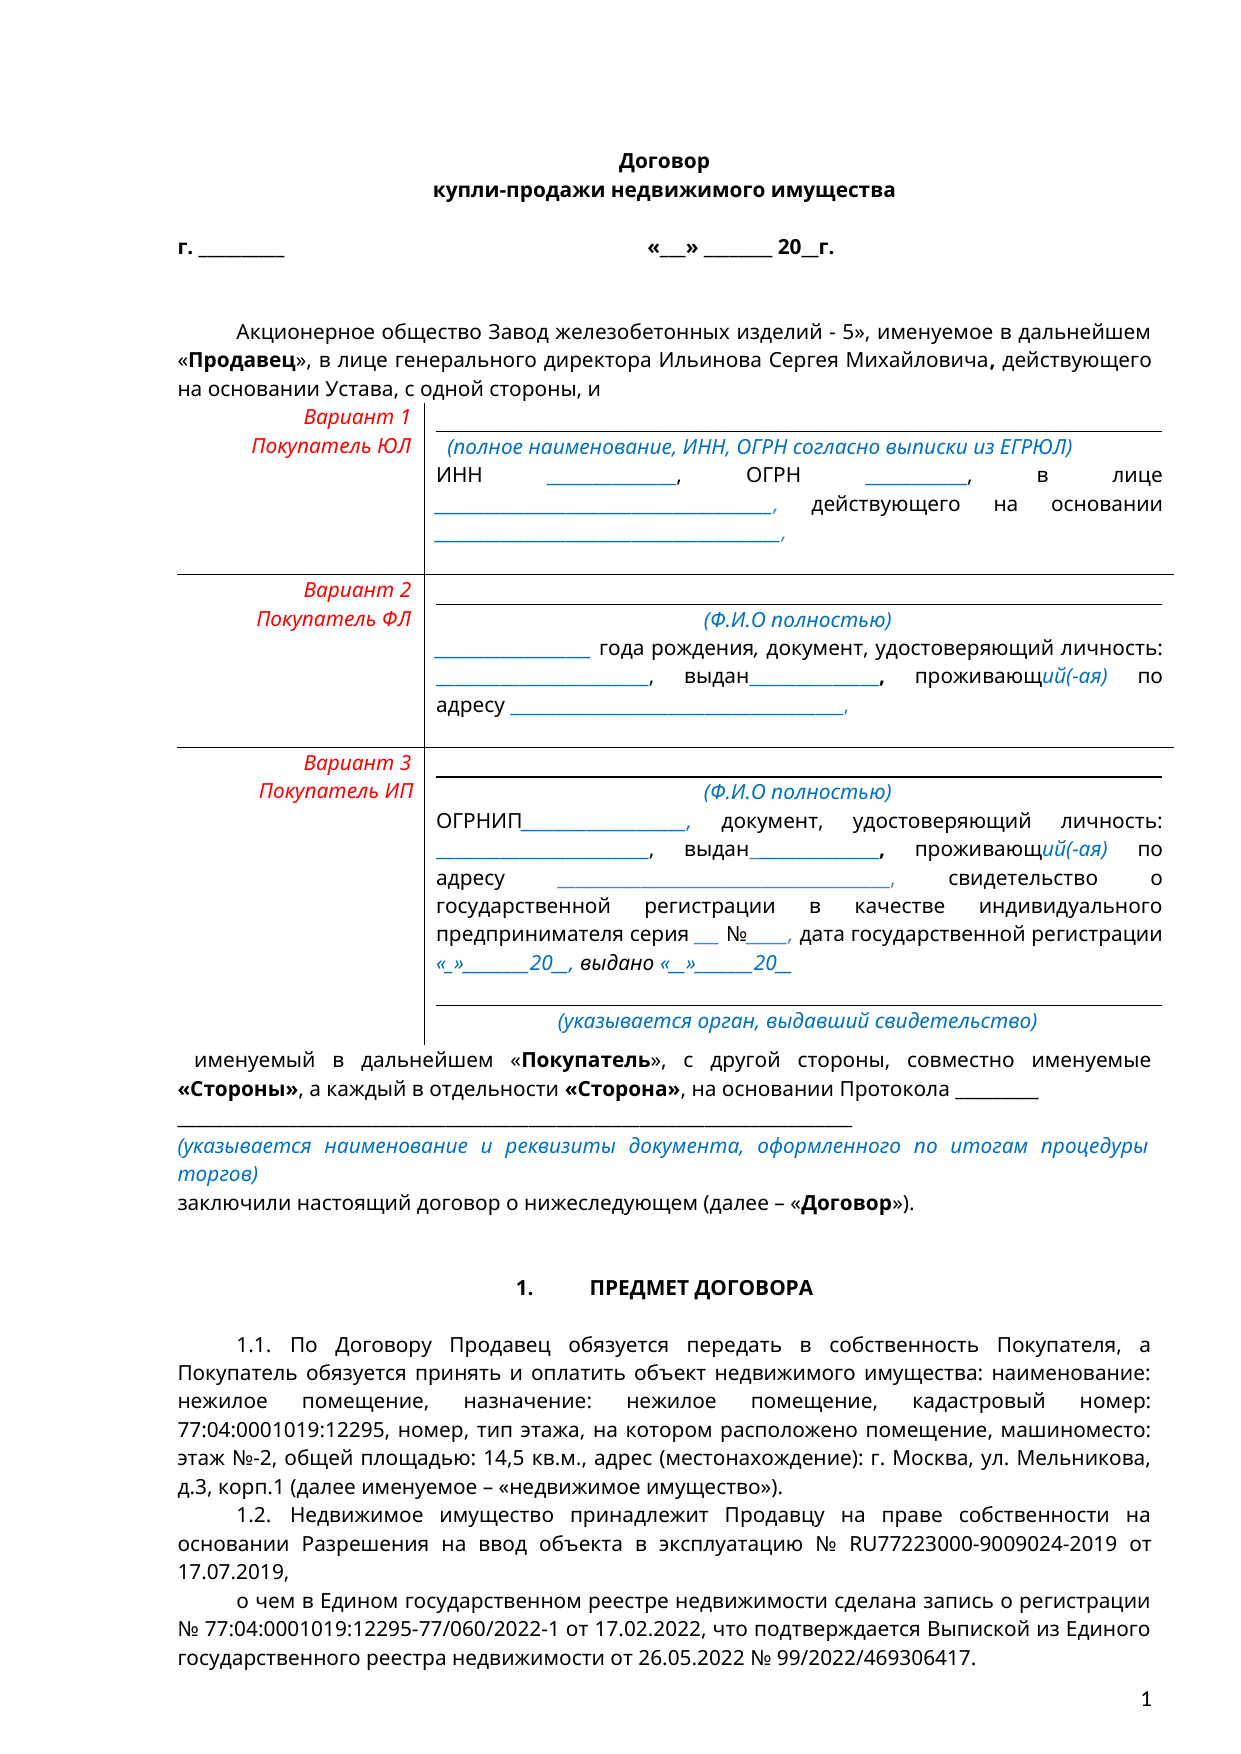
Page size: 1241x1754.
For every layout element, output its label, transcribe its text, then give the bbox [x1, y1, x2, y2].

text Договор [177, 147, 1152, 175]
text г. __________ «___» ________ 20__г. [177, 232, 1152, 260]
table_cell ОГРНИП____________________, документ, удостоверяющий личность: _______________________, выдан______________, проживающий(-ая) по адресу ____________________________________, свидетельство о государственной регистрации в качестве индивидуального предпринимателя серия ___ №_____, дата государственной регистрации «_»________20__, выдано «__»_______20__ [425, 748, 1174, 1045]
text _________________________________________________________________________ [177, 1102, 1152, 1131]
text (указывается наименование и реквизиты документа, оформленного по итогам процедуры торгов) [177, 1131, 1152, 1188]
table_cell Вариант 2 Покупатель ФЛ [177, 575, 424, 747]
list По Договору Продавец обязуется передать в собственность Покупателя, а Покупатель обязуется принять и оплатить объект недвижимого имущества: наименование: нежилое помещение, назначение: нежилое помещение, кадастровый номер: 77:04:0001019:12295, номер, тип этажа, на котором расположено помещение, машиноместо: этаж №-2, общей площадью: 14,5 кв.м., адрес (местонахождение): г. Москва, ул. Мельникова, д.3, корп.1 (далее именуемое – «недвижимое имущество»). [177, 1330, 1152, 1500]
table_cell Вариант 3 Покупатель ИП [177, 748, 424, 1045]
text именуемый в дальнейшем «Покупатель», с другой стороны, совместно именуемые «Стороны», а каждый в отдельности «Сторона», на основании Протокола _________ [177, 1045, 1152, 1102]
table_header ИНН ______________, ОГРН ___________, в лице _________________________________________, действующего на основании __________________________________________, [425, 403, 1174, 574]
text о чем в Едином государственном реестре недвижимости сделана запись о регистрации № 77:04:0001019:12295-77/060/2022-1 от 17.02.2022, что подтверждается Выпиской из Единого государственного реестра недвижимости от 26.05.2022 № 99/2022/469306417. [177, 1586, 1152, 1671]
table_cell ___________________ года рождения, документ, удостоверяющий личность: _______________________, выдан______________, проживающий(-ая) по адресу ____________________________________, [425, 575, 1174, 747]
text Акционерное общество Завод железобетонных изделий - 5», именуемое в дальнейшем «Продавец», в лице генерального директора Ильинова Сергея Михайловича, действующего на основании Устава, с одной стороны, и [177, 317, 1152, 402]
list Недвижимое имущество принадлежит Продавцу на праве собственности на основании Разрешения на ввод объекта в эксплуатацию № RU77223000-9009024-2019 от 17.07.2019, [177, 1500, 1152, 1586]
table_header Вариант 1 Покупатель ЮЛ [177, 403, 424, 574]
text купли-продажи недвижимого имущества [177, 175, 1152, 203]
text заключили настоящий договор о нижеследующем (далее – «Договор»). [177, 1188, 1152, 1216]
list ПРЕДМЕТ ДОГОВОРА [177, 1273, 1152, 1301]
